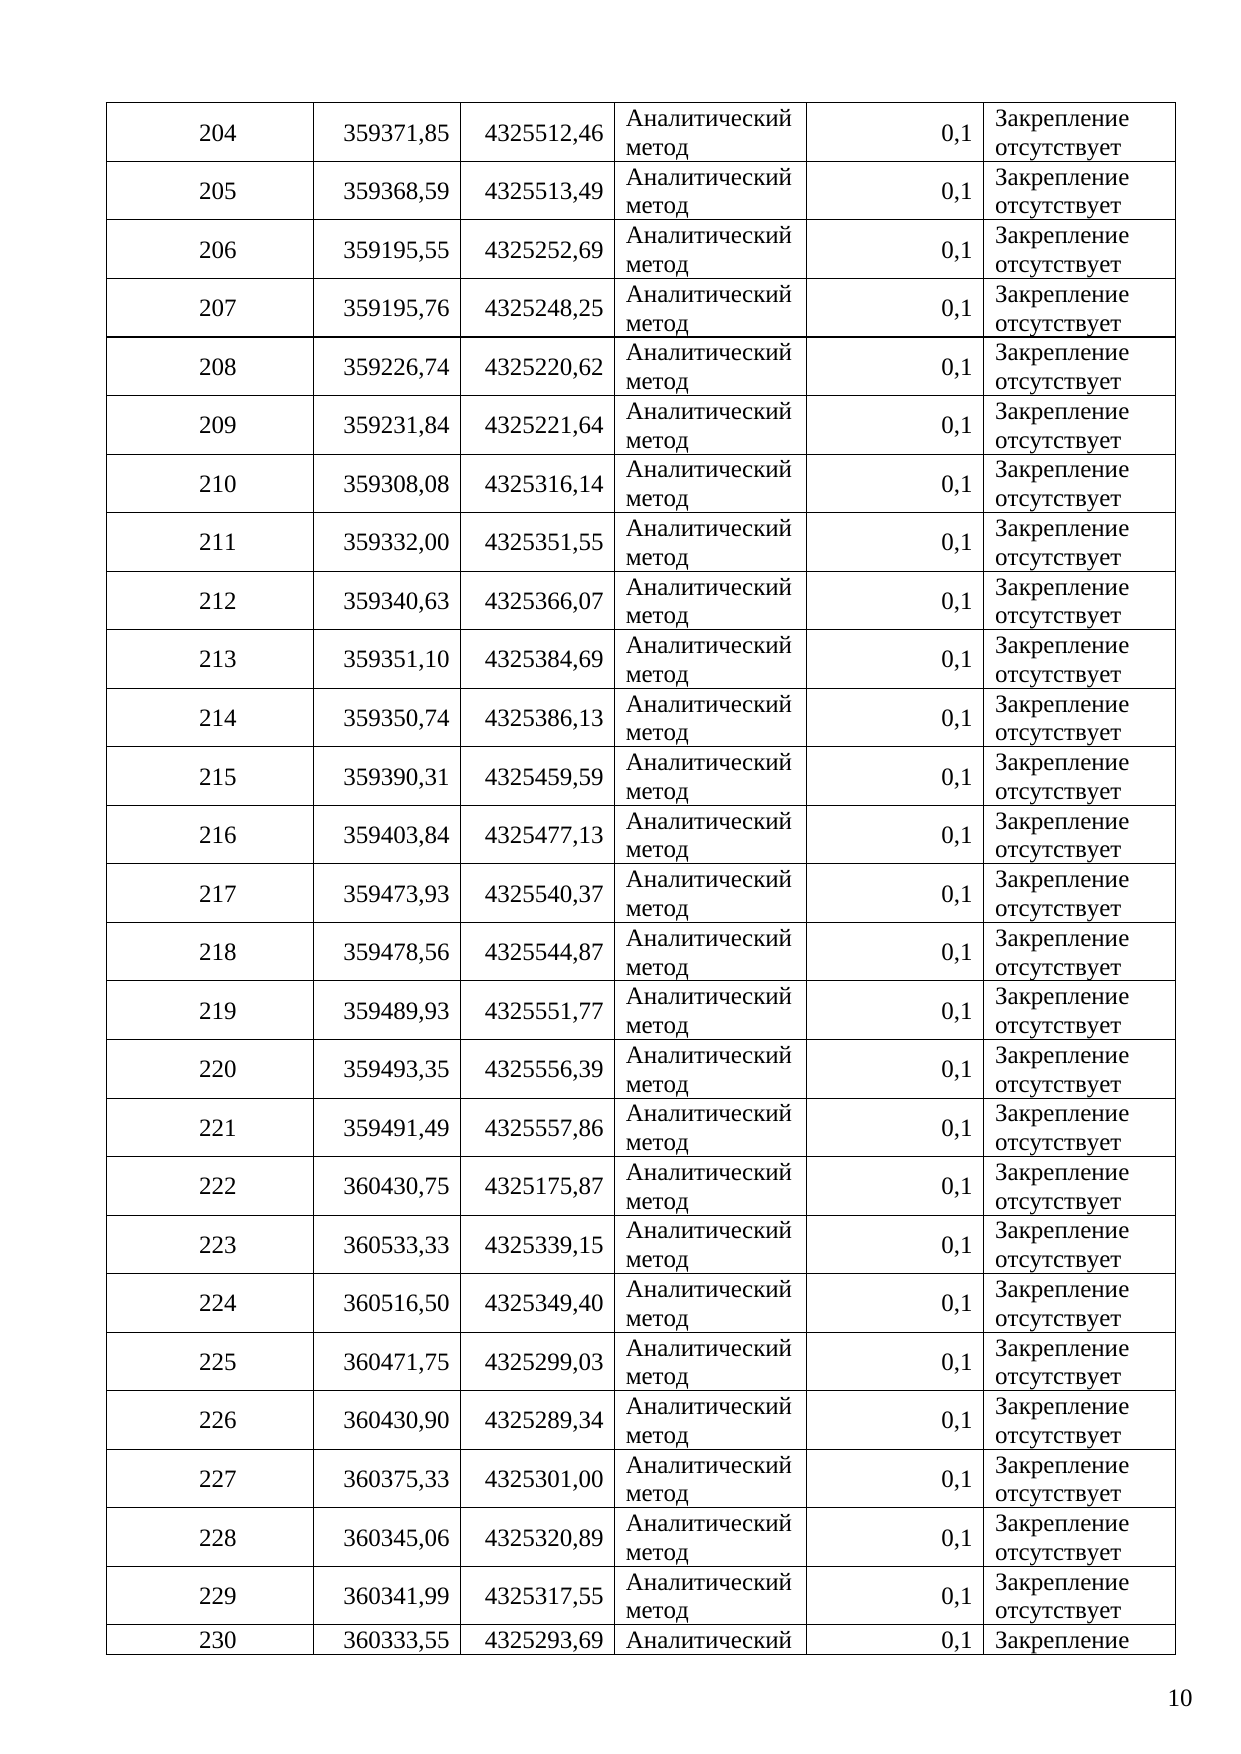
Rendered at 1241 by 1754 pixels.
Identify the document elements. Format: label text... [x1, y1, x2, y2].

table_cell 4325513,49 [461, 162, 614, 219]
table_cell 360430,75 [314, 1157, 460, 1214]
table_cell Аналитический метод [615, 1274, 806, 1332]
table_cell [107, 103, 313, 161]
table_cell Закрепление отсутствует [984, 981, 1175, 1039]
table_cell 359340,63 [314, 572, 460, 629]
table_cell Аналитический метод [615, 1508, 806, 1566]
table_cell 359489,93 [314, 981, 460, 1039]
table_cell Аналитический метод [615, 1157, 806, 1214]
table_cell 359473,93 [314, 864, 460, 922]
table_cell 360333,55 [314, 1625, 460, 1654]
table_cell 0,1 [807, 338, 983, 395]
table_cell 0,1 [807, 1157, 983, 1214]
table_cell 4325551,77 [461, 981, 614, 1039]
table_cell [107, 1450, 313, 1507]
table_cell 4325512,46 [461, 103, 614, 161]
table_cell [107, 1040, 313, 1097]
table_cell 0,1 [807, 923, 983, 980]
table_cell [107, 747, 313, 805]
table_cell [107, 981, 313, 1039]
table_cell Закрепление отсутствует [984, 279, 1175, 336]
table_cell 0,1 [807, 1333, 983, 1390]
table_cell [984, 1625, 1175, 1654]
table_cell 0,1 [807, 1625, 983, 1654]
table_cell 4325301,00 [461, 1450, 614, 1507]
table_cell 0,1 [807, 1391, 983, 1449]
table_cell Аналитический метод [615, 1099, 806, 1156]
table_cell Закрепление отсутствует [984, 1040, 1175, 1097]
table_cell Аналитический метод [615, 630, 806, 688]
table_cell [107, 1333, 313, 1390]
table_cell 4325459,59 [461, 747, 614, 805]
table_cell 360533,33 [314, 1216, 460, 1273]
table_cell Аналитический метод [615, 1450, 806, 1507]
table_cell Закрепление отсутствует [984, 1157, 1175, 1214]
table_cell 4325544,87 [461, 923, 614, 980]
table_cell 4325248,25 [461, 279, 614, 336]
table_cell 4325289,34 [461, 1391, 614, 1449]
table_cell Закрепление отсутствует [984, 864, 1175, 922]
table_cell Закрепление отсутствует [984, 1216, 1175, 1273]
table_cell [107, 1216, 313, 1273]
table_cell Аналитический метод [615, 747, 806, 805]
table_cell [107, 923, 313, 980]
table_cell 4325351,55 [461, 513, 614, 571]
table_cell 360516,50 [314, 1274, 460, 1332]
table_cell 0,1 [807, 864, 983, 922]
table_cell Аналитический метод [615, 396, 806, 453]
table_cell Аналитический метод [615, 864, 806, 922]
table_cell 4325316,14 [461, 455, 614, 512]
table_cell Аналитический метод [615, 513, 806, 571]
table_cell 4325349,40 [461, 1274, 614, 1332]
table_cell 4325477,13 [461, 806, 614, 863]
table_cell 4325556,39 [461, 1040, 614, 1097]
table_cell [107, 338, 313, 395]
table_cell 0,1 [807, 1508, 983, 1566]
table_cell 0,1 [807, 572, 983, 629]
table_cell [107, 396, 313, 453]
table_cell Закрепление отсутствует [984, 1450, 1175, 1507]
table_cell 359493,35 [314, 1040, 460, 1097]
table_cell 4325557,86 [461, 1099, 614, 1156]
table_cell 359308,08 [314, 455, 460, 512]
table_cell 359350,74 [314, 689, 460, 746]
table_cell 0,1 [807, 806, 983, 863]
table_cell Аналитический метод [615, 1333, 806, 1390]
table_cell Аналитический метод [615, 279, 806, 336]
table_cell 359491,49 [314, 1099, 460, 1156]
table_cell Закрепление отсутствует [984, 747, 1175, 805]
table_cell Закрепление отсутствует [984, 338, 1175, 395]
table_cell Аналитический метод [615, 689, 806, 746]
table_cell 0,1 [807, 630, 983, 688]
table_cell Аналитический метод [615, 806, 806, 863]
table_cell 359231,84 [314, 396, 460, 453]
table_cell 359390,31 [314, 747, 460, 805]
table_cell Аналитический метод [615, 1567, 806, 1624]
table_cell Закрепление отсутствует [984, 455, 1175, 512]
table_cell 359195,55 [314, 220, 460, 278]
table_cell 359351,10 [314, 630, 460, 688]
table_cell 0,1 [807, 1099, 983, 1156]
table_cell Закрепление отсутствует [984, 220, 1175, 278]
table_cell Аналитический метод [615, 455, 806, 512]
table_cell Закрепление отсутствует [984, 923, 1175, 980]
table_cell 0,1 [807, 1567, 983, 1624]
table_cell [107, 162, 313, 219]
table_cell Аналитический метод [615, 923, 806, 980]
table_cell Аналитический метод [615, 1625, 806, 1654]
table_cell 4325386,13 [461, 689, 614, 746]
table_cell 0,1 [807, 1040, 983, 1097]
table_cell [107, 1567, 313, 1624]
table_cell Аналитический метод [615, 103, 806, 161]
table_cell 0,1 [807, 747, 983, 805]
table_cell Аналитический метод [615, 338, 806, 395]
table_cell Закрепление отсутствует [984, 1508, 1175, 1566]
table_cell Закрепление отсутствует [984, 572, 1175, 629]
table_cell 0,1 [807, 455, 983, 512]
table_cell 0,1 [807, 1274, 983, 1332]
table_cell 4325220,62 [461, 338, 614, 395]
table_cell [107, 572, 313, 629]
table_cell 360345,06 [314, 1508, 460, 1566]
table_cell 359478,56 [314, 923, 460, 980]
table_cell 4325320,89 [461, 1508, 614, 1566]
table_cell [107, 455, 313, 512]
table_cell Закрепление отсутствует [984, 1274, 1175, 1332]
table_cell Закрепление отсутствует [984, 162, 1175, 219]
table_cell Закрепление отсутствует [984, 1099, 1175, 1156]
table_cell 4325366,07 [461, 572, 614, 629]
table_cell 0,1 [807, 396, 983, 453]
table_cell Аналитический метод [615, 1391, 806, 1449]
table_cell [107, 1625, 313, 1654]
table_cell Закрепление отсутствует [984, 513, 1175, 571]
table_cell [107, 1157, 313, 1214]
table_cell 0,1 [807, 513, 983, 571]
table_cell Аналитический метод [615, 162, 806, 219]
table_cell Аналитический метод [615, 572, 806, 629]
table_cell [107, 630, 313, 688]
table_cell 360341,99 [314, 1567, 460, 1624]
table_cell Закрепление отсутствует [984, 689, 1175, 746]
table_cell 0,1 [807, 1450, 983, 1507]
table_cell 0,1 [807, 981, 983, 1039]
table_cell 359195,76 [314, 279, 460, 336]
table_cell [984, 1567, 1175, 1624]
table_cell 359371,85 [314, 103, 460, 161]
table_cell 360375,33 [314, 1450, 460, 1507]
table_cell [107, 1274, 313, 1332]
table_cell 4325175,87 [461, 1157, 614, 1214]
table_cell [107, 689, 313, 746]
table_cell 4325339,15 [461, 1216, 614, 1273]
table_cell [107, 220, 313, 278]
table_cell 359332,00 [314, 513, 460, 571]
table_cell 359226,74 [314, 338, 460, 395]
table_cell [107, 864, 313, 922]
table_cell 4325299,03 [461, 1333, 614, 1390]
table_cell [107, 279, 313, 336]
table_cell Закрепление отсутствует [984, 1333, 1175, 1390]
table_cell [107, 1508, 313, 1566]
table_cell 0,1 [807, 689, 983, 746]
table_cell 4325221,64 [461, 396, 614, 453]
table_cell 4325540,37 [461, 864, 614, 922]
table_cell 0,1 [807, 1216, 983, 1273]
table_cell 359368,59 [314, 162, 460, 219]
table_cell 0,1 [807, 279, 983, 336]
table_cell 0,1 [807, 162, 983, 219]
table_cell Аналитический метод [615, 220, 806, 278]
table_cell 4325384,69 [461, 630, 614, 688]
table_cell 0,1 [807, 103, 983, 161]
table_cell [107, 1391, 313, 1449]
table_cell Закрепление отсутствует [984, 1391, 1175, 1449]
table_cell 359403,84 [314, 806, 460, 863]
table_cell 360430,90 [314, 1391, 460, 1449]
table_cell Аналитический метод [615, 1040, 806, 1097]
table_cell 4325293,69 [461, 1625, 614, 1654]
table_cell [107, 513, 313, 571]
table_cell Закрепление отсутствует [984, 396, 1175, 453]
table_cell [107, 806, 313, 863]
table_cell 4325317,55 [461, 1567, 614, 1624]
table_cell 4325252,69 [461, 220, 614, 278]
table_cell Закрепление отсутствует [984, 630, 1175, 688]
table_cell Аналитический метод [615, 1216, 806, 1273]
table_cell [107, 1099, 313, 1156]
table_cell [984, 103, 1175, 161]
table_cell 0,1 [807, 220, 983, 278]
table_cell Закрепление отсутствует [984, 806, 1175, 863]
table_cell Аналитический метод [615, 981, 806, 1039]
table_cell 360471,75 [314, 1333, 460, 1390]
